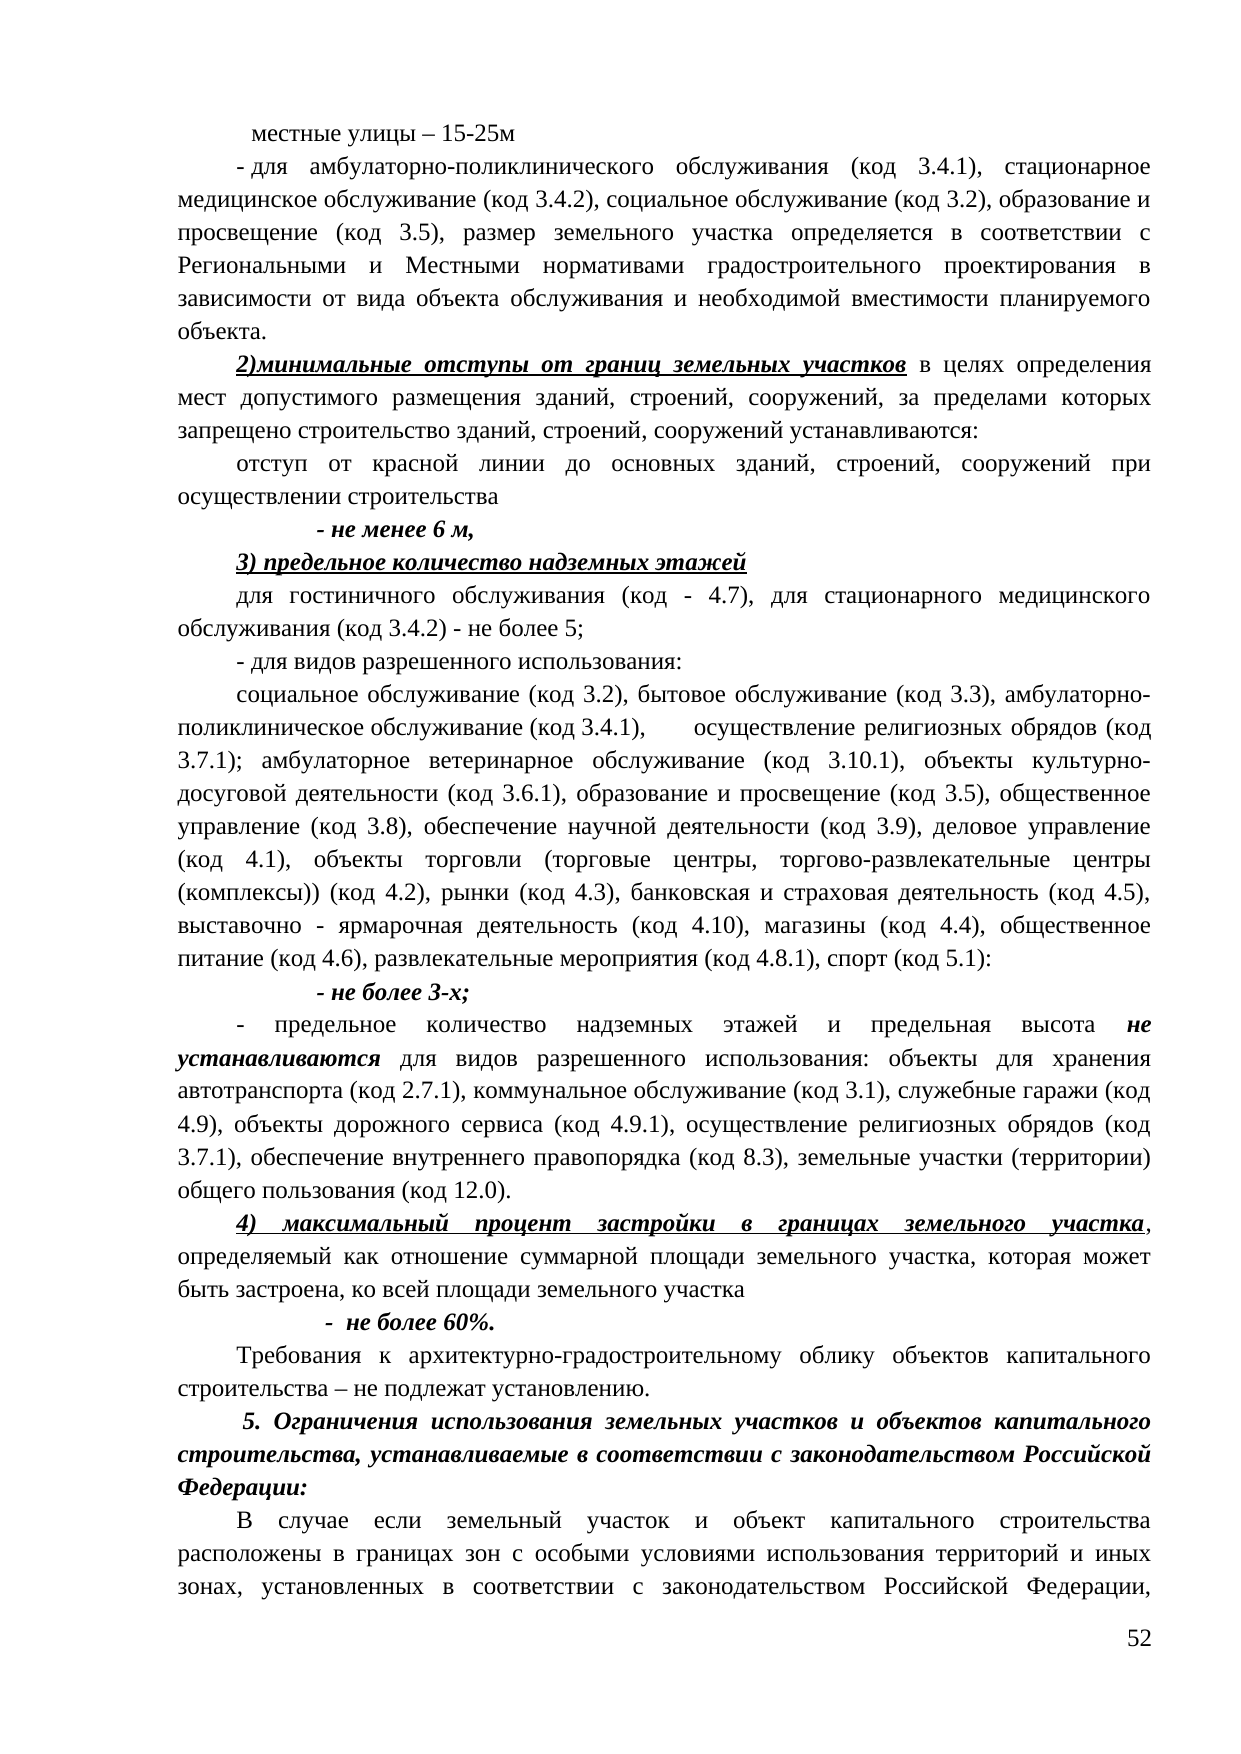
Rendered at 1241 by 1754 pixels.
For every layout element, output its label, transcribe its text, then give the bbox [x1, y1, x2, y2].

text Требования к архитектурно-градостроительному облику объектов капитального строительства – не подлежат установлению. [177, 1340, 1152, 1402]
text - для амбулаторно-поликлинического обслуживания (код 3.4.1), стационарное медицинское обслуживание (код 3.4.2), социальное обслуживание (код 3.2), образование и просвещение (код 3.5), размер земельного участка определяется в соответствии с Региональными и Местными нормативами градостроительного проектирования в зависимости от вида объекта обслуживания и необходимой вместимости планируемого объекта. [177, 151, 1152, 345]
text - для видов разрешенного использования: [177, 646, 1152, 675]
text для гостиничного обслуживания (код - 4.7), для стационарного медицинского обслуживания (код 3.4.2) - не более 5; [177, 580, 1152, 642]
text - не более 60%. [192, 1307, 1152, 1336]
text 2)минимальные отступы от границ земельных участков в целях определения мест допустимого размещения зданий, строений, сооружений, за пределами которых запрещено строительство зданий, строений, сооружений устанавливаются: [177, 349, 1152, 444]
text - не менее 6 м, [177, 514, 1152, 543]
text местные улицы – 15-25м [177, 118, 1152, 147]
text 3) предельное количество надземных этажей [177, 547, 1152, 576]
text отступ от красной линии до основных зданий, строений, сооружений при осуществлении строительства [177, 448, 1152, 510]
text 4) максимальный процент застройки в границах земельного участка, определяемый как отношение суммарной площади земельного участка, которая может быть застроена, ко всей площади земельного участка [177, 1208, 1152, 1302]
text 5. Ограничения использования земельных участков и объектов капитального строительства, устанавливаемые в соответствии с законодательством Российской Федерации: [177, 1406, 1152, 1501]
text - не более 3-х; [192, 977, 1152, 1005]
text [177, 1505, 1152, 1600]
text - предельное количество надземных этажей и предельная высота не устанавливаются для видов разрешенного использования: объекты для хранения автотранспорта (код 2.7.1), коммунальное обслуживание (код 3.1), служебные гаражи (код 4.9), объекты дорожного сервиса (код 4.9.1), осуществление религиозных обрядов (код 3.7.1), обеспечение внутреннего правопорядка (код 8.3), земельные участки (территории) общего пользования (код 12.0). [177, 1009, 1152, 1203]
text социальное обслуживание (код 3.2), бытовое обслуживание (код 3.3), амбулаторно-поликлиническое обслуживание (код 3.4.1), осуществление религиозных обрядов (код 3.7.1); амбулаторное ветеринарное обслуживание (код 3.10.1), объекты культурно-досуговой деятельности (код 3.6.1), образование и просвещение (код 3.5), общественное управление (код 3.8), обеспечение научной деятельности (код 3.9), деловое управление (код 4.1), объекты торговли (торговые центры, торгово-развлекательные центры (комплексы)) (код 4.2), рынки (код 4.3), банковская и страховая деятельность (код 4.5), выставочно - ярмарочная деятельность (код 4.10), магазины (код 4.4), общественное питание (код 4.6), развлекательные мероприятия (код 4.8.1), спорт (код 5.1): [177, 679, 1152, 972]
